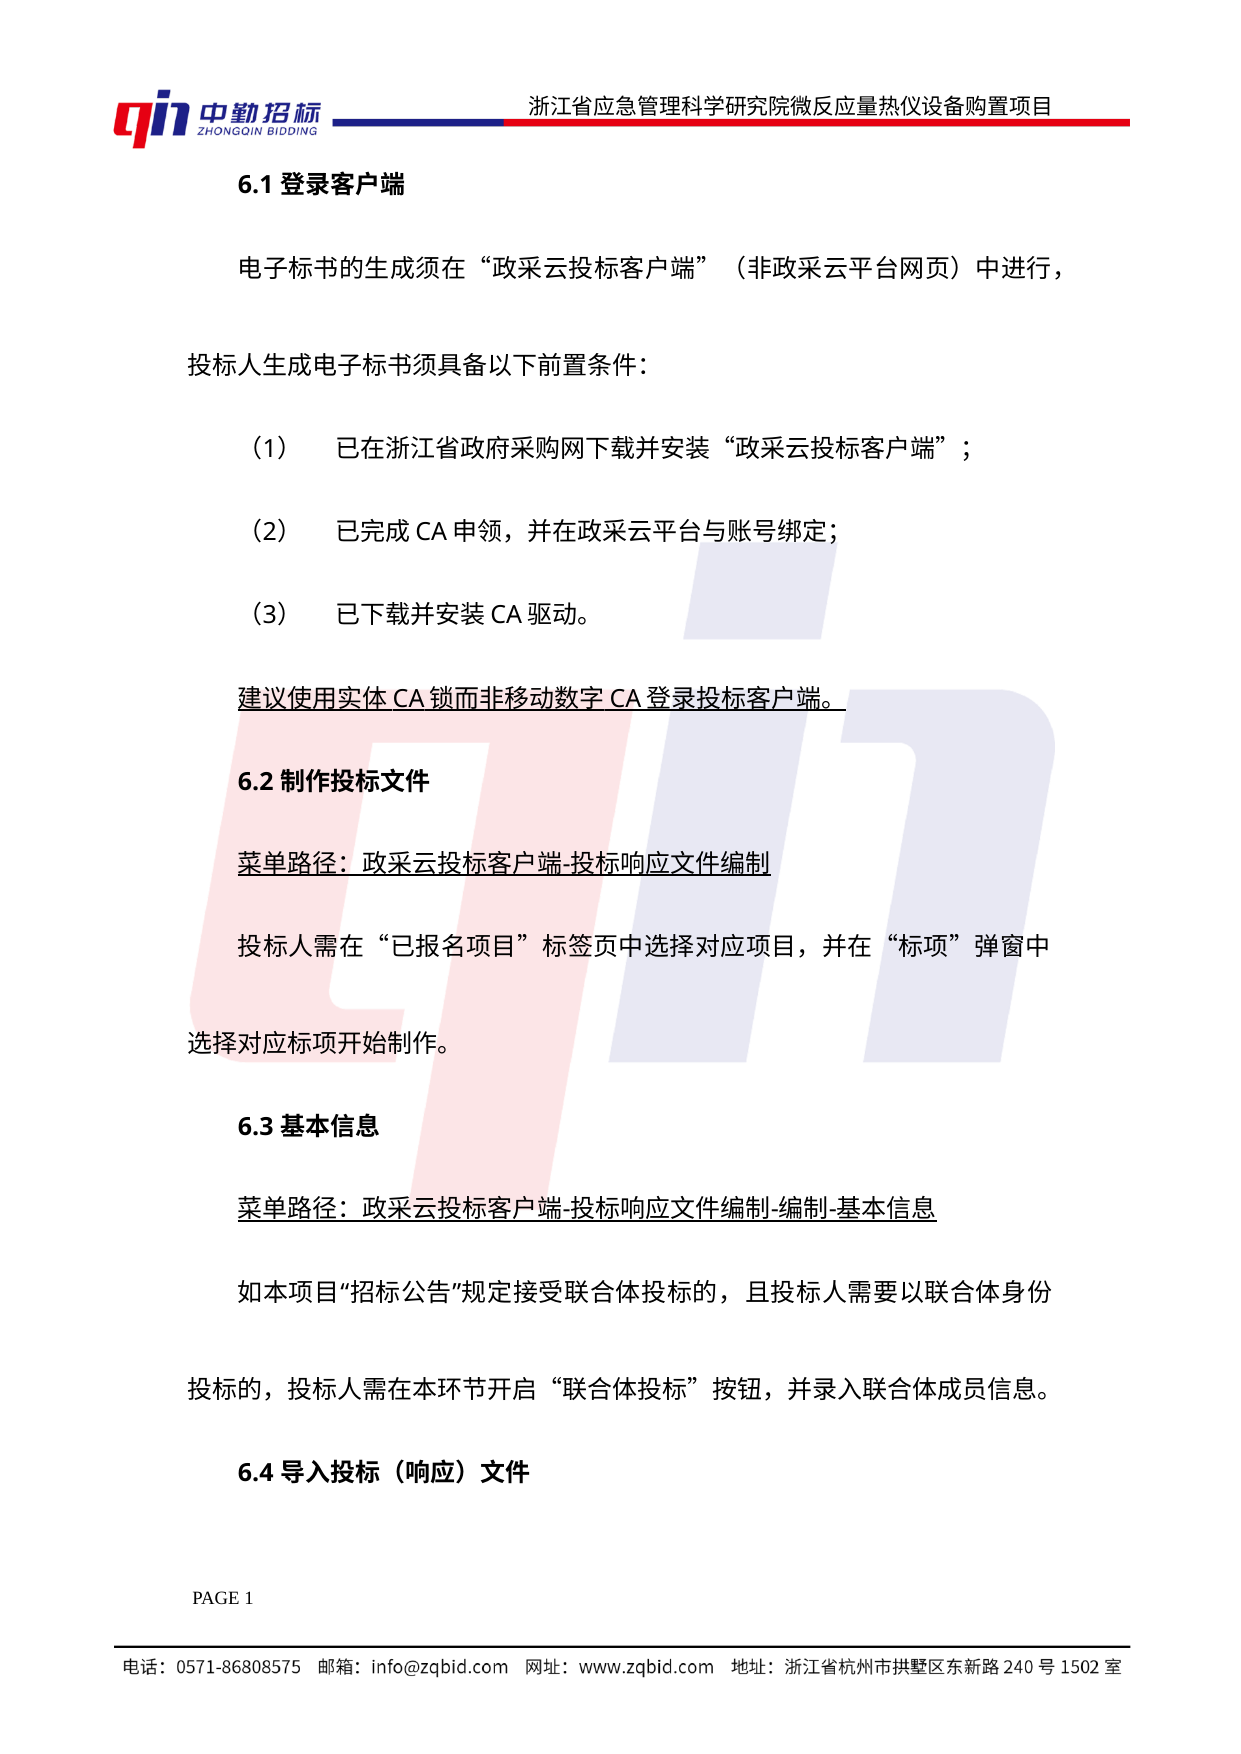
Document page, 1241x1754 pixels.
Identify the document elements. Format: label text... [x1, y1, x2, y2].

text 如本项目“招标公告”规定接受联合体投标的，且投标人需要以联合体身份投标的，投标人需在本环节开启“联合体投标”按钮，并录入联合体成员信息。 [187, 1258, 1053, 1420]
text 建议使用实体CA锁而非移动数字CA登录投标客户端。 [187, 664, 1053, 729]
text 制作投标文件 [187, 747, 1053, 812]
text 菜单路径：政采云投标客户端-投标响应文件编制 [187, 830, 1053, 895]
text 导入投标（响应）文件 [187, 1438, 1053, 1503]
picture [1, 0, 1241, 1753]
text 投标人需在“已报名项目”标签页中选择对应项目，并在“标项”弹窗中选择对应标项开始制作。 [187, 912, 1053, 1074]
text 基本信息 [187, 1092, 1053, 1157]
list 已下载并安装CA驱动。 [187, 581, 1053, 646]
text 登录客户端 [187, 151, 1053, 216]
text 菜单路径：政采云投标客户端-投标响应文件编制-编制-基本信息 [187, 1176, 1053, 1241]
list 已完成CA申领，并在政采云平台与账号绑定； [187, 497, 1053, 562]
text 电子标书的生成须在“政采云投标客户端”（非政采云平台网页）中进行，投标人生成电子标书须具备以下前置条件： [187, 234, 1053, 396]
list 已在浙江省政府采购网下载并安装“政采云投标客户端”； [187, 414, 1053, 479]
